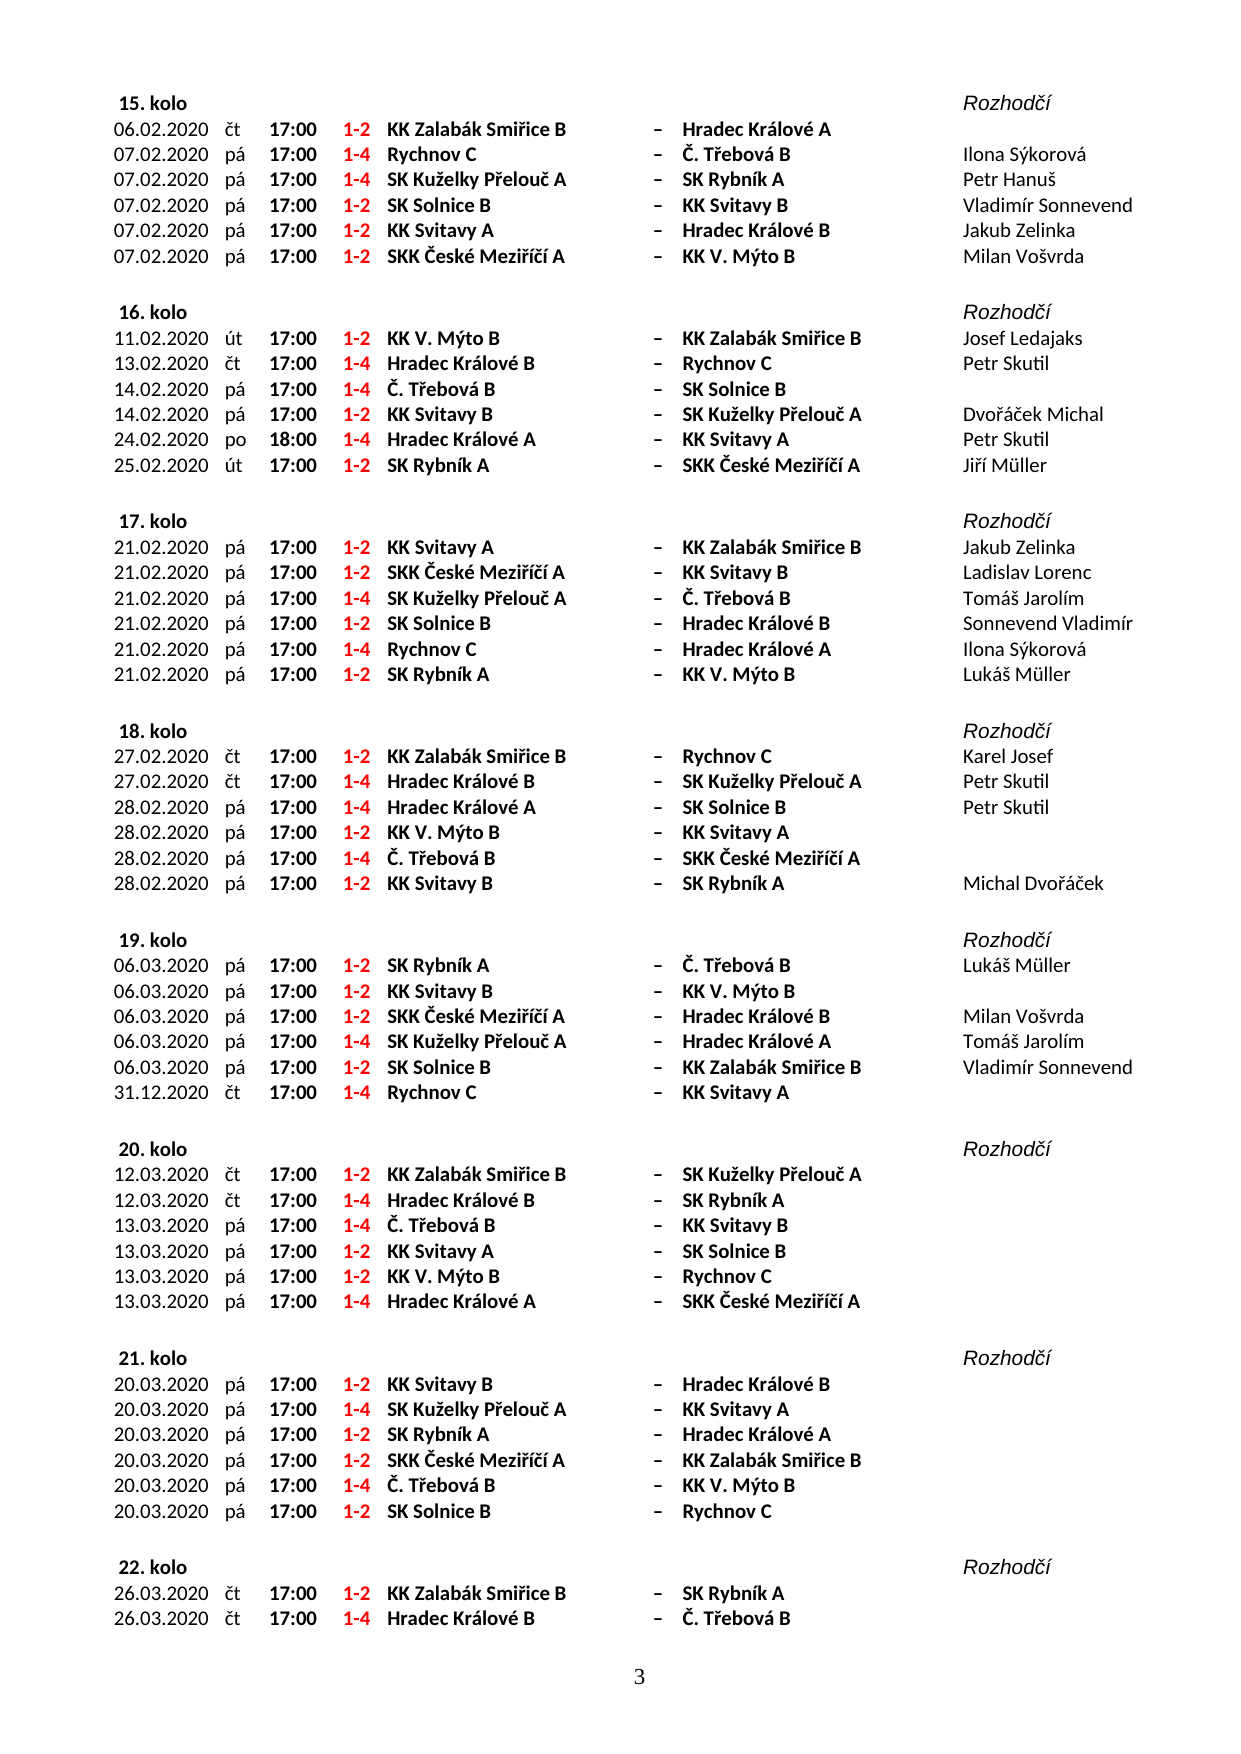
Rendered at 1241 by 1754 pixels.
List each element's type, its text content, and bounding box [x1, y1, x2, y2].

text 06.03.2020 pá 17:00 1-4 SK Kuželky Přelouč A – Hradec Králové A Tomáš Jarolím [114, 1029, 1137, 1054]
text 07.02.2020 pá 17:00 1-2 SK Solnice B – KK Svitavy B Vladimír Sonnevend [114, 192, 1137, 217]
text 06.03.2020 pá 17:00 1-2 KK Svitavy B – KK V. Mýto B [114, 978, 1137, 1003]
text 13.03.2020 pá 17:00 1-2 KK Svitavy A – SK Solnice B [114, 1238, 1137, 1263]
text 21.02.2020 pá 17:00 1-2 SK Rybník A – KK V. Mýto B Lukáš Müller [114, 661, 1137, 687]
text 20. kolo Rozhodčí [114, 1105, 1137, 1162]
text 14.02.2020 pá 17:00 1-4 Č. Třebová B – SK Solnice B [114, 376, 1137, 401]
text 12.03.2020 čt 17:00 1-2 KK Zalabák Smiřice B – SK Kuželky Přelouč A [114, 1162, 1137, 1187]
text 06.02.2020 čt 17:00 1-2 KK Zalabák Smiřice B – Hradec Králové A [114, 116, 1137, 141]
text 25.02.2020 út 17:00 1-2 SK Rybník A – SKK České Meziříčí A Jiří Müller [114, 452, 1137, 477]
text 21.02.2020 pá 17:00 1-4 SK Kuželky Přelouč A – Č. Třebová B Tomáš Jarolím [114, 585, 1137, 610]
text 16. kolo Rozhodčí [114, 268, 1137, 325]
text 14.02.2020 pá 17:00 1-2 KK Svitavy B – SK Kuželky Přelouč A Dvořáček Michal [114, 401, 1137, 427]
text 21.02.2020 pá 17:00 1-2 SK Solnice B – Hradec Králové B Sonnevend Vladimír [114, 610, 1137, 636]
text 26.03.2020 čt 17:00 1-2 KK Zalabák Smiřice B – SK Rybník A [114, 1580, 1137, 1605]
text 26.03.2020 čt 17:00 1-4 Hradec Králové B – Č. Třebová B [114, 1605, 1137, 1631]
text 28.02.2020 pá 17:00 1-2 KK V. Mýto B – KK Svitavy A [114, 819, 1137, 845]
text 20.03.2020 pá 17:00 1-2 SK Rybník A – Hradec Králové A [114, 1422, 1137, 1447]
text 15. kolo Rozhodčí [114, 59, 1137, 116]
text 20.03.2020 pá 17:00 1-2 SK Solnice B – Rychnov C [114, 1498, 1137, 1523]
text 11.02.2020 út 17:00 1-2 KK V. Mýto B – KK Zalabák Smiřice B Josef Ledajaks [114, 325, 1137, 350]
text 20.03.2020 pá 17:00 1-4 Č. Třebová B – KK V. Mýto B [114, 1472, 1137, 1498]
text 21. kolo Rozhodčí [114, 1314, 1137, 1371]
text 13.03.2020 pá 17:00 1-4 Č. Třebová B – KK Svitavy B [114, 1212, 1137, 1238]
text 06.03.2020 pá 17:00 1-2 SK Solnice B – KK Zalabák Smiřice B Vladimír Sonnevend [114, 1054, 1137, 1079]
text 20.03.2020 pá 17:00 1-2 SKK České Meziříčí A – KK Zalabák Smiřice B [114, 1447, 1137, 1472]
text 12.03.2020 čt 17:00 1-4 Hradec Králové B – SK Rybník A [114, 1187, 1137, 1212]
text 19. kolo Rozhodčí [114, 896, 1137, 952]
text 13.02.2020 čt 17:00 1-4 Hradec Králové B – Rychnov C Petr Skutil [114, 350, 1137, 376]
text 17. kolo Rozhodčí [114, 477, 1137, 534]
text 20.03.2020 pá 17:00 1-2 KK Svitavy B – Hradec Králové B [114, 1371, 1137, 1396]
text 06.03.2020 pá 17:00 1-2 SKK České Meziříčí A – Hradec Králové B Milan Vošvrda [114, 1003, 1137, 1029]
text 31.12.2020 čt 17:00 1-4 Rychnov C – KK Svitavy A [114, 1079, 1137, 1105]
text 13.03.2020 pá 17:00 1-4 Hradec Králové A – SKK České Meziříčí A [114, 1289, 1137, 1314]
text 21.02.2020 pá 17:00 1-4 Rychnov C – Hradec Králové A Ilona Sýkorová [114, 636, 1137, 661]
text 18. kolo Rozhodčí [114, 687, 1137, 743]
text 27.02.2020 čt 17:00 1-2 KK Zalabák Smiřice B – Rychnov C Karel Josef [114, 743, 1137, 769]
text 07.02.2020 pá 17:00 1-2 KK Svitavy A – Hradec Králové B Jakub Zelinka [114, 217, 1137, 243]
text 24.02.2020 po 18:00 1-4 Hradec Králové A – KK Svitavy A Petr Skutil [114, 427, 1137, 452]
text 13.03.2020 pá 17:00 1-2 KK V. Mýto B – Rychnov C [114, 1263, 1137, 1289]
text 27.02.2020 čt 17:00 1-4 Hradec Králové B – SK Kuželky Přelouč A Petr Skutil [114, 769, 1137, 794]
text 21.02.2020 pá 17:00 1-2 SKK České Meziříčí A – KK Svitavy B Ladislav Lorenc [114, 559, 1137, 585]
text 07.02.2020 pá 17:00 1-4 SK Kuželky Přelouč A – SK Rybník A Petr Hanuš [114, 167, 1137, 192]
text 28.02.2020 pá 17:00 1-4 Č. Třebová B – SKK České Meziříčí A [114, 845, 1137, 870]
text 07.02.2020 pá 17:00 1-4 Rychnov C – Č. Třebová B Ilona Sýkorová [114, 141, 1137, 167]
text 22. kolo Rozhodčí [114, 1523, 1137, 1580]
text 20.03.2020 pá 17:00 1-4 SK Kuželky Přelouč A – KK Svitavy A [114, 1396, 1137, 1422]
text 21.02.2020 pá 17:00 1-2 KK Svitavy A – KK Zalabák Smiřice B Jakub Zelinka [114, 534, 1137, 559]
text 06.03.2020 pá 17:00 1-2 SK Rybník A – Č. Třebová B Lukáš Müller [114, 952, 1137, 978]
text 28.02.2020 pá 17:00 1-4 Hradec Králové A – SK Solnice B Petr Skutil [114, 794, 1137, 819]
text 28.02.2020 pá 17:00 1-2 KK Svitavy B – SK Rybník A Michal Dvořáček [114, 870, 1137, 896]
text 07.02.2020 pá 17:00 1-2 SKK České Meziříčí A – KK V. Mýto B Milan Vošvrda [114, 243, 1137, 268]
